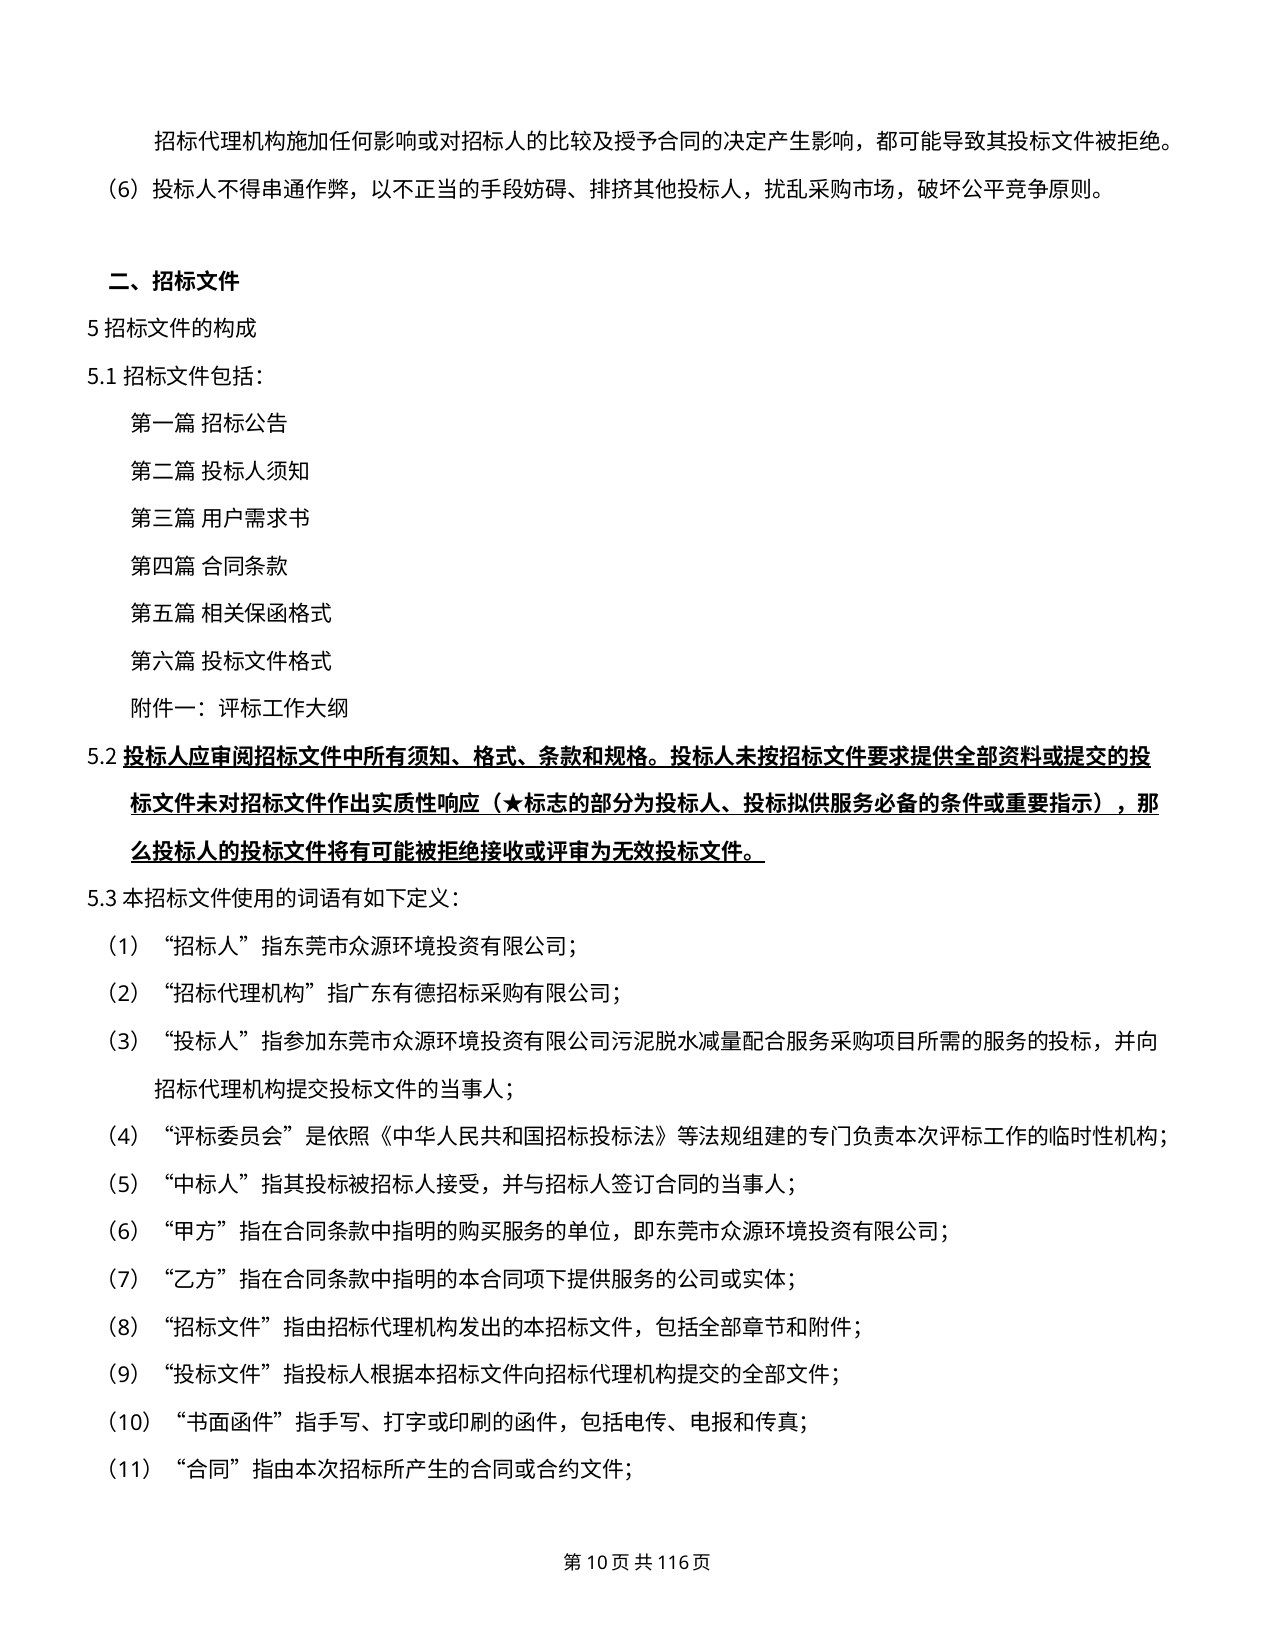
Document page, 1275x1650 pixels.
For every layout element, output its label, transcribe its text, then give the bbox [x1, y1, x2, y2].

text 5.1 招标文件包括： [87, 359, 1166, 391]
text （7）“乙方”指在合同条款中指明的本合同项下提供服务的公司或实体； [96, 1262, 1166, 1294]
text 5.3 本招标文件使用的词语有如下定义： [87, 881, 1166, 913]
text 第六篇 投标文件格式 [109, 644, 1166, 676]
text 第五篇 相关保函格式 [109, 596, 1166, 628]
text （11）“合同”指由本次招标所产生的合同或合约文件； [96, 1452, 1166, 1484]
text （5）“中标人”指其投标被招标人接受，并与招标人签订合同的当事人； [96, 1167, 1166, 1198]
text （6）投标人不得串通作弊，以不正当的手段妨碍、排挤其他投标人，扰乱采购市场，破坏公平竞争原则。 [96, 172, 1166, 203]
text （8）“招标文件”指由招标代理机构发出的本招标文件，包括全部章节和附件； [96, 1309, 1166, 1341]
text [96, 124, 1166, 156]
text 二、招标文件 [109, 264, 1166, 296]
text （9）“投标文件”指投标人根据本招标文件向招标代理机构提交的全部文件； [96, 1357, 1166, 1389]
text 5.2 投标人应审阅招标文件中所有须知、格式、条款和规格。投标人未按招标文件要求提供全部资料或提交的投 [87, 739, 1166, 771]
text 第二篇 投标人须知 [109, 454, 1166, 486]
text 5 招标文件的构成 [87, 311, 1166, 343]
text 第三篇 用户需求书 [109, 501, 1166, 533]
text （4）“评标委员会”是依照《中华人民共和国招标投标法》等法规组建的专门负责本次评标工作的临时性机构； [96, 1119, 1166, 1151]
text 附件一：评标工作大纲 [109, 691, 1166, 723]
text （6）“甲方”指在合同条款中指明的购买服务的单位，即东莞市众源环境投资有限公司； [96, 1214, 1166, 1246]
text 第四篇 合同条款 [109, 549, 1166, 581]
text （10）“书面函件”指手写、打字或印刷的函件，包括电传、电报和传真； [96, 1405, 1166, 1437]
text （1）“招标人”指东莞市众源环境投资有限公司； [96, 929, 1166, 961]
text 第一篇 招标公告 [109, 406, 1166, 438]
text 标文件未对招标文件作出实质性响应（★标志的部分为投标人、投标拟供服务必备的条件或重要指示），那 [131, 786, 1166, 818]
text （2）“招标代理机构”指广东有德招标采购有限公司； [96, 976, 1166, 1008]
text （3）“投标人”指参加东莞市众源环境投资有限公司污泥脱水减量配合服务采购项目所需的服务的投标，并向招标代理机构提交投标文件的当事人； [96, 1024, 1166, 1103]
text 么投标人的投标文件将有可能被拒绝接收或评审为无效投标文件。 [131, 834, 1166, 866]
